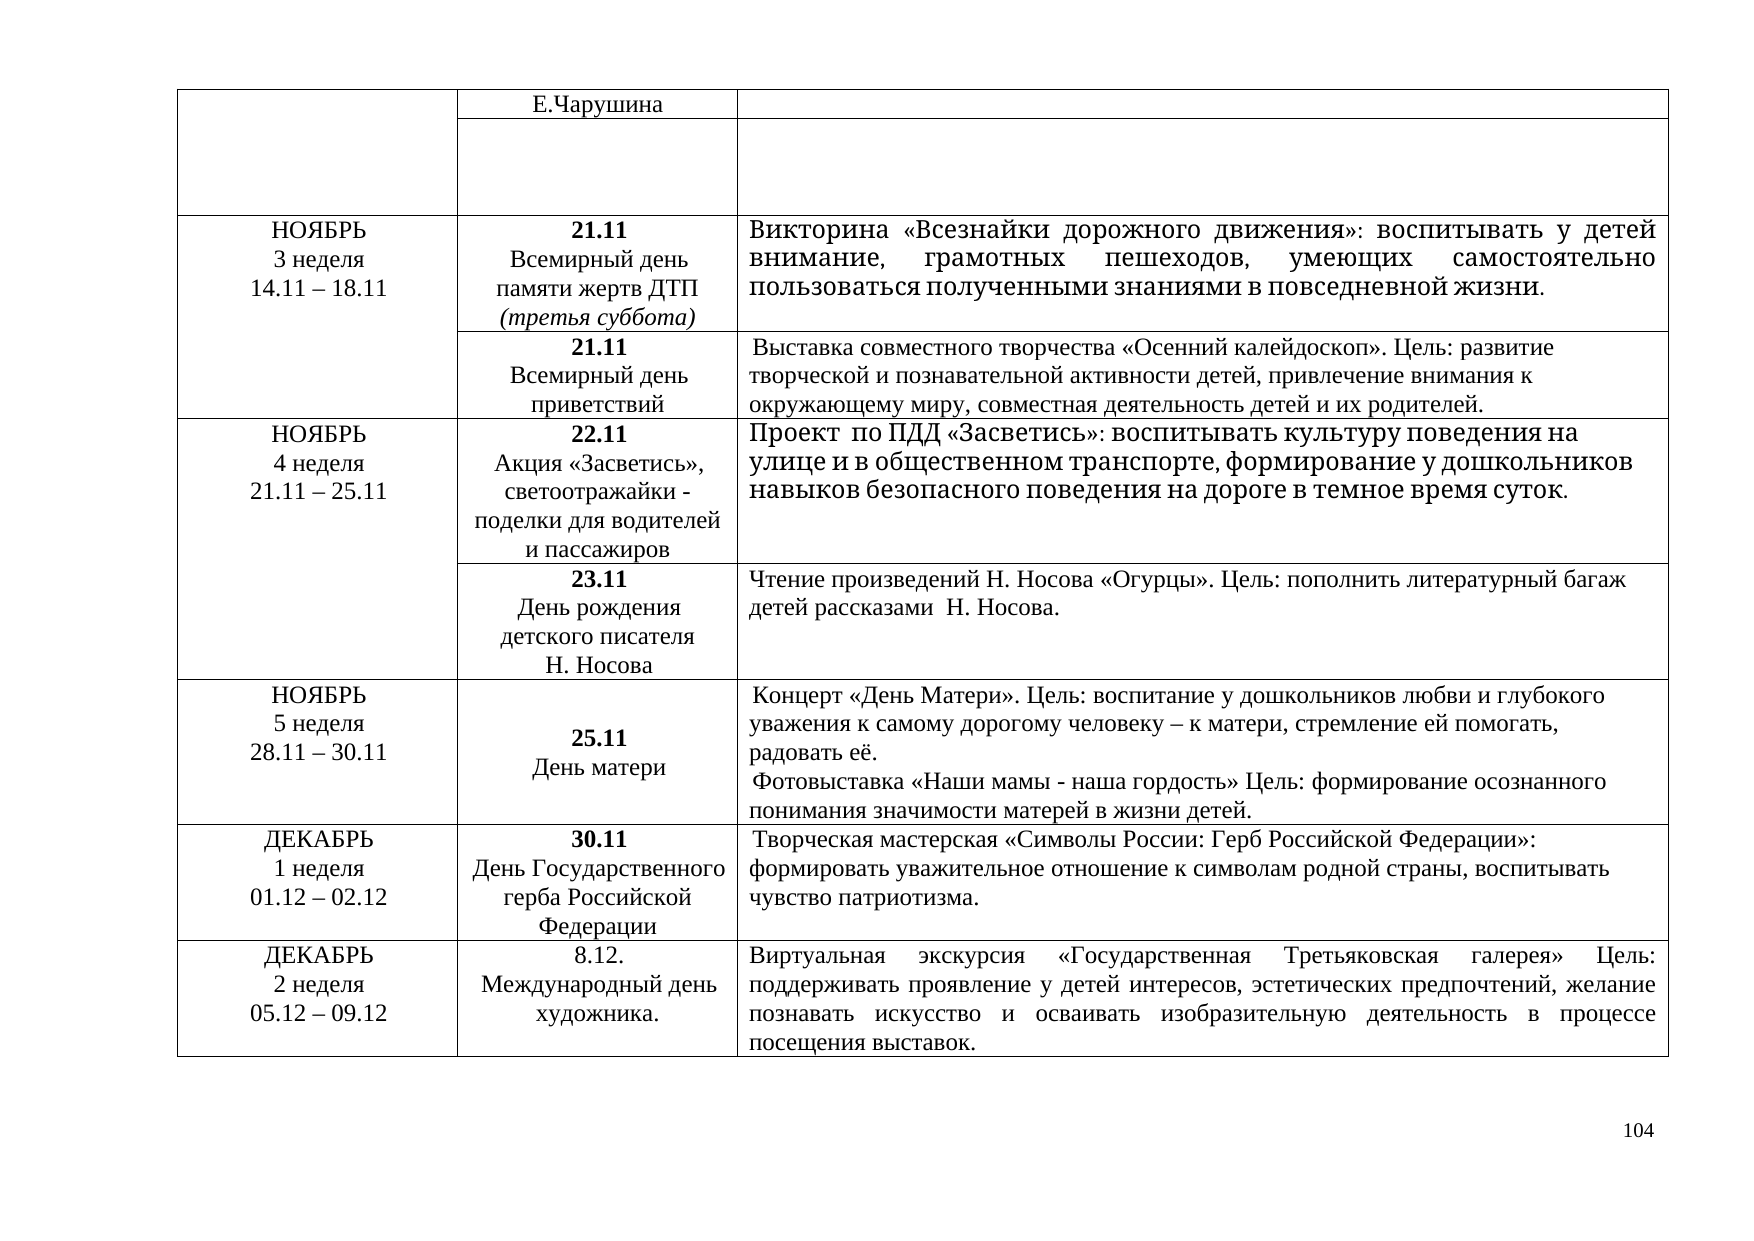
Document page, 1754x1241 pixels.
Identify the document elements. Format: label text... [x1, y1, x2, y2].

table_cell Выставка совместного творчества «Осенний калейдоскоп». Цель: развитие творческой и познавательной активности детей, привлечение внимания к окружающему миру, совместная деятельность детей и их родителей. [738, 332, 1454, 418]
table_cell [738, 119, 1668, 214]
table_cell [178, 90, 457, 214]
table_cell НОЯБРЬ 5 неделя 28.11 – 30.11 [178, 680, 457, 823]
table_cell ДЕКАБРЬ 1 неделя 01.12 – 02.12 [178, 825, 457, 939]
table_cell Викторина «Всезнайки дорожного движения»: воспитывать у детей внимание, грамотных пешеходов, умеющих самостоятельно пользоваться полученными знаниями в повседневной жизни. [738, 216, 1668, 331]
table_cell НОЯБРЬ 4 неделя 21.11 – 25.11 [178, 419, 457, 679]
table_cell НОЯБРЬ 3 неделя 14.11 – 18.11 [178, 216, 457, 418]
table_cell 22.11 Акция «Засветись», светоотражайки - поделки для водителей и пассажиров [458, 419, 737, 563]
table_cell Проект по ПДД «Засветись»: воспитывать культуру поведения на улице и в общественном транспорте, формирование у дошкольников навыков безопасного поведения на дороге в темное время суток. [738, 419, 1668, 563]
table_cell Чтение произведений Н. Носова «Огурцы». Цель: пополнить литературный багаж детей рассказами Н. Носова. [738, 564, 1668, 679]
table_cell Виртуальная экскурсия «Государственная Третьяковская галерея» Цель: поддерживать проявление у детей интересов, эстетических предпочтений, желание познавать искусство и осваивать изобразительную деятельность в процессе посещения выставок. [738, 941, 1668, 1056]
table_cell Творческая мастерская «Символы России: Герб Российской Федерации»: формировать уважительное отношение к символам родной страны, воспитывать чувство патриотизма. [738, 825, 1668, 939]
table_cell Выставка совместного творчества «Осенний калейдоскоп». Цель: развитие творческой и познавательной активности детей, привлечение внимания к окружающему миру, совместная деятельность детей и их родителей. [1484, 332, 1668, 418]
table_cell 21.11 Всемирный день памяти жертв ДТП (третья суббота) [458, 216, 737, 331]
table_cell 25.11 День матери [458, 680, 737, 823]
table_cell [458, 90, 737, 118]
table_cell 8.12. Международный день художника. [458, 941, 737, 1056]
table_cell Концерт «День Матери». Цель: воспитание у дошкольников любви и глубокого уважения к самому дорогому человеку – к матери, стремление ей помогать, радовать её. Фотовыставка «Наши мамы - наша гордость» Цель: формирование осознанного понимания значимости матерей в жизни детей. [738, 680, 1668, 823]
table_cell 30.11 День Государственного герба Российской Федерации [458, 825, 737, 939]
table_cell [458, 119, 737, 214]
table_cell ДЕКАБРЬ 2 неделя 05.12 – 09.12 [178, 941, 457, 1056]
table_cell 23.11 День рождения детского писателя Н. Носова [458, 564, 737, 679]
table_cell 21.11 Всемирный день приветствий [458, 332, 737, 418]
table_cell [738, 90, 1668, 118]
